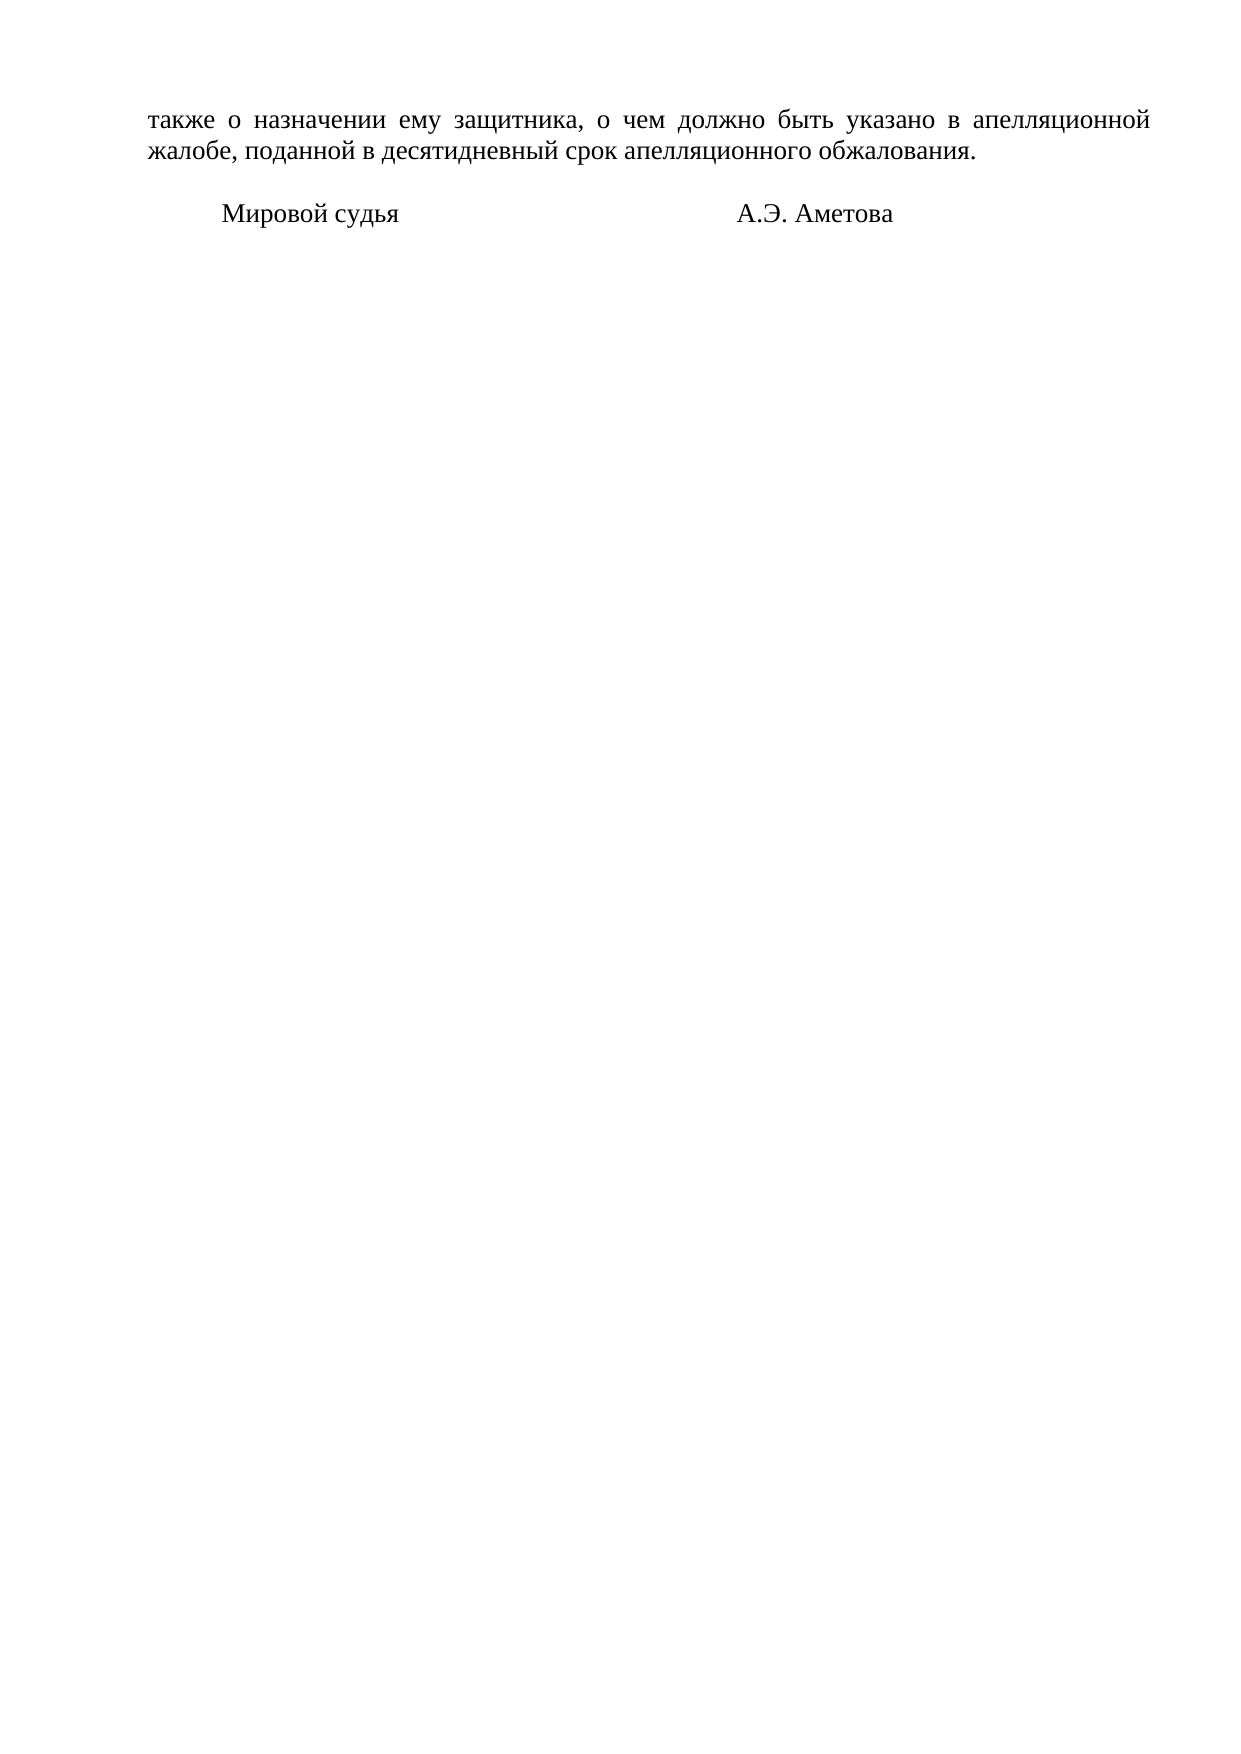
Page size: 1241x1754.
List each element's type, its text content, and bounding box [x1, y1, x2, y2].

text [148, 103, 1152, 166]
text Мировой судья А.Э. Аметова [148, 197, 1152, 228]
